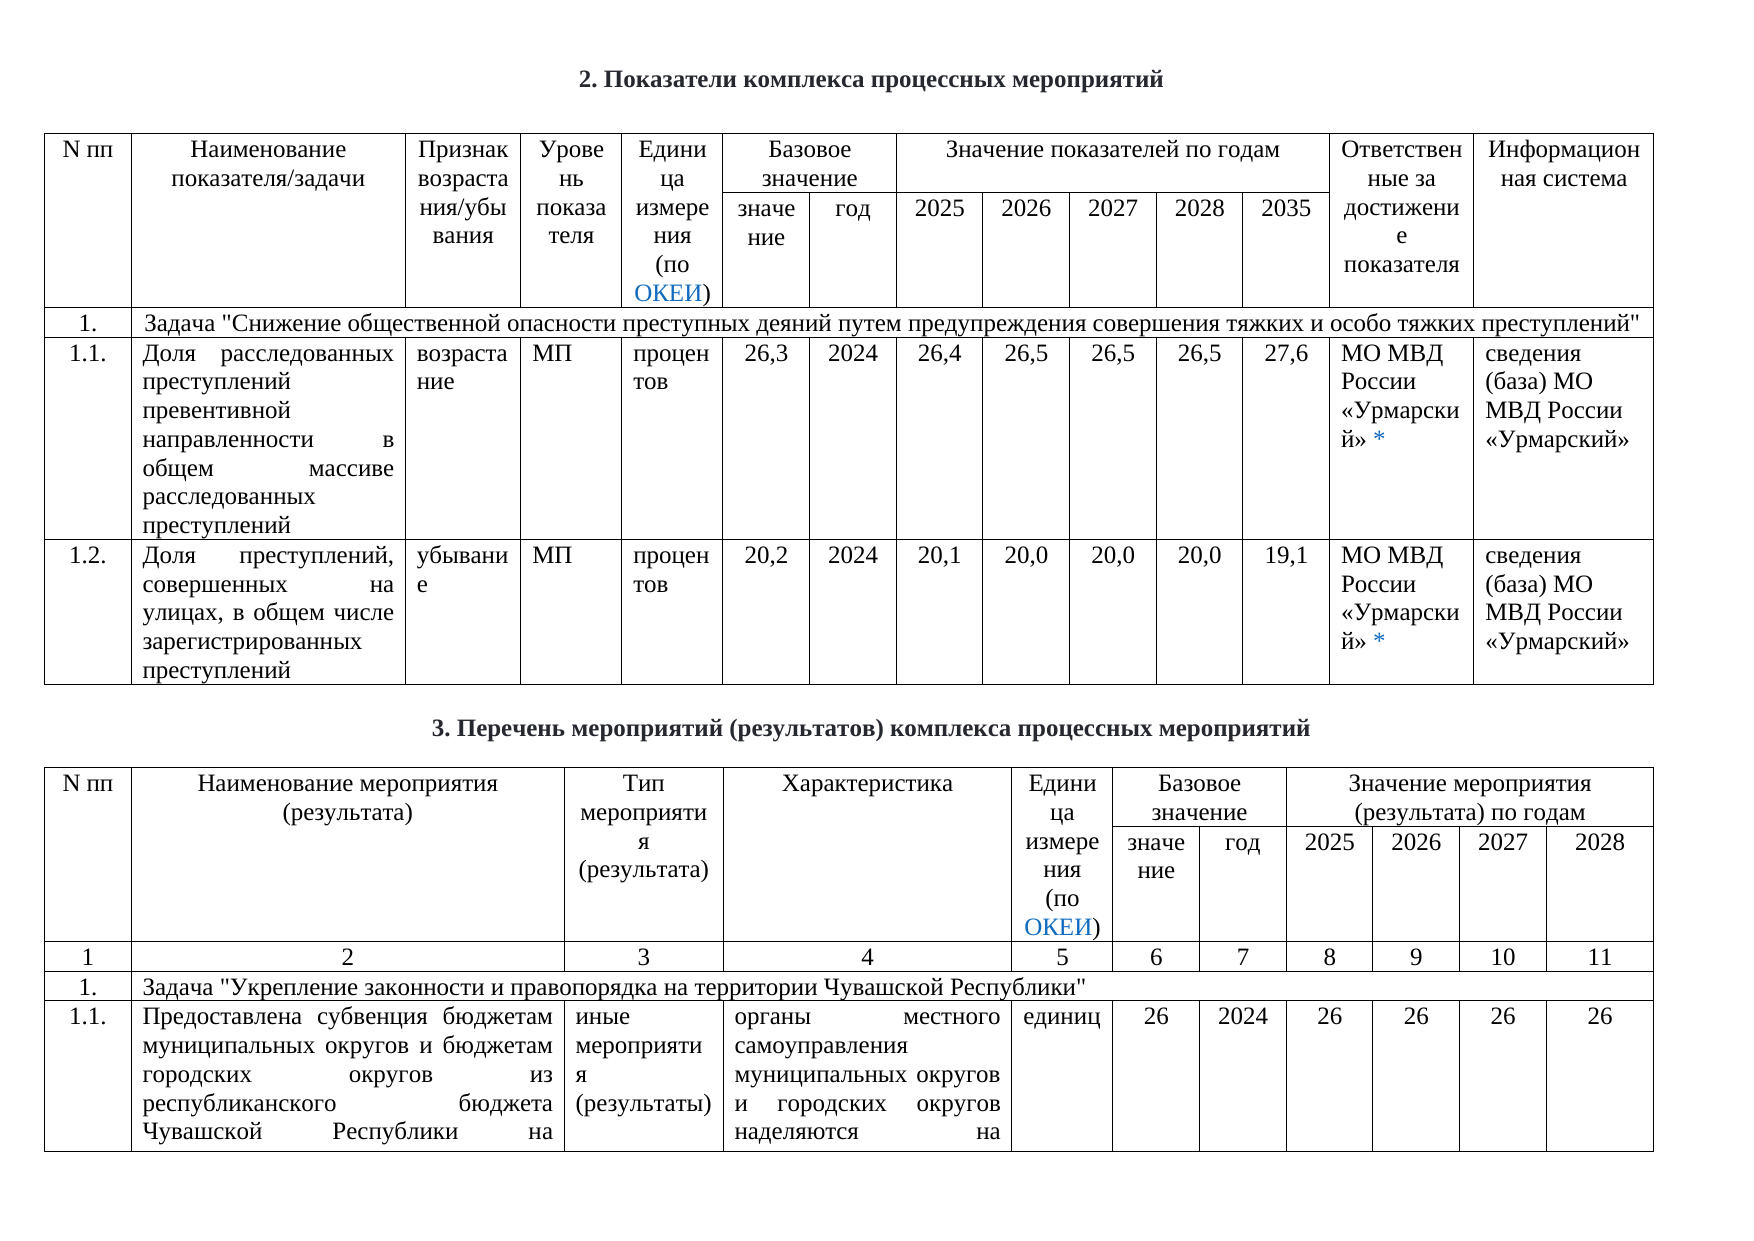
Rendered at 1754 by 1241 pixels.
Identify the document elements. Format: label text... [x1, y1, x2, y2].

table_cell 26 [1287, 1001, 1372, 1151]
table_cell Доля расследованных преступлений превентивной направленности в общем массиве расследованных преступлений [132, 338, 405, 539]
table_cell убывание [406, 540, 520, 684]
table_header Признак возрастания/убывания [406, 134, 520, 307]
table_cell 26,5 [983, 338, 1069, 539]
table_header Базовое значение [723, 134, 896, 192]
table_header Единица измерения (по ОКЕИ) [1012, 768, 1112, 941]
table_header Базовое значение [1113, 768, 1286, 826]
table_header Характеристика [724, 768, 1011, 941]
table_cell значение [1113, 827, 1199, 941]
table_cell 2025 [1287, 827, 1372, 941]
table_cell 19,1 [1243, 540, 1329, 684]
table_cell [565, 1001, 723, 1151]
table_cell Доля преступлений, совершенных на улицах, в общем числе зарегистрированных преступлений [132, 540, 405, 684]
table_cell 1 [45, 942, 131, 971]
table_cell 3 [565, 942, 723, 971]
table_cell сведения (база) МО МВД России «Урмарский» [1474, 540, 1653, 684]
table_cell 27,6 [1243, 338, 1329, 539]
text 2. Показатели комплекса процессных мероприятий [44, 64, 1698, 93]
table_cell 1.1. [45, 1001, 131, 1151]
table_cell 20,1 [897, 540, 982, 684]
table_cell 2035 [1243, 193, 1329, 307]
table_cell 11 [1547, 942, 1653, 971]
table_cell 5 [1012, 942, 1112, 971]
table_cell МО МВД России «Урмарский» * [1330, 540, 1473, 684]
table_cell 26,4 [897, 338, 982, 539]
table_cell 2026 [1373, 827, 1459, 941]
table_cell 20,0 [1070, 540, 1156, 684]
table_cell 1. [45, 972, 131, 1000]
table_cell Задача "Снижение общественной опасности преступных деяний путем предупреждения совершения тяжких и особо тяжких преступлений" [132, 308, 1653, 337]
table_header Наименование мероприятия (результата) [132, 768, 564, 941]
table_cell 7 [1200, 942, 1286, 971]
table_cell 4 [724, 942, 1011, 971]
table_cell 1.1. [45, 338, 131, 539]
table_cell 26 [1460, 1001, 1546, 1151]
table_cell значение [723, 193, 809, 307]
table_cell процентов [622, 540, 722, 684]
table_cell 26,5 [1070, 338, 1156, 539]
table_cell единиц [1012, 1001, 1112, 1151]
table_header N пп [45, 134, 131, 307]
table_cell процентов [622, 338, 722, 539]
table_header Наименование показателя/задачи [132, 134, 405, 307]
table_cell 10 [1460, 942, 1546, 971]
table_cell 2026 [983, 193, 1069, 307]
table_cell 26,3 [723, 338, 809, 539]
table_cell 26 [1113, 1001, 1199, 1151]
text 3. Перечень мероприятий (результатов) комплекса процессных мероприятий [44, 713, 1698, 742]
table_cell 1. [45, 308, 131, 337]
table_cell 9 [1373, 942, 1459, 971]
table_cell МП [521, 540, 621, 684]
table_cell 26 [1547, 1001, 1653, 1151]
table_header Значение мероприятия (результата) по годам [1287, 768, 1653, 826]
table_cell 20,0 [1157, 540, 1242, 684]
table_cell 2 [132, 942, 564, 971]
table_cell 2024 [1200, 1001, 1286, 1151]
table_header Значение показателей по годам [897, 134, 1329, 192]
table_cell 2027 [1070, 193, 1156, 307]
table_cell 2028 [1547, 827, 1653, 941]
table_cell 8 [1287, 942, 1372, 971]
table_cell 2028 [1157, 193, 1242, 307]
table_header Уровень показателя [521, 134, 621, 307]
table_cell 26,5 [1157, 338, 1242, 539]
table_header Единица измерения (по ОКЕИ) [622, 134, 722, 307]
table_cell 6 [1113, 942, 1199, 971]
table_cell Задача "Укрепление законности и правопорядка на территории Чувашской Республики" [132, 972, 1653, 1000]
table_cell 2024 [810, 338, 896, 539]
table_header Информационная система [1474, 134, 1653, 307]
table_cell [724, 1001, 1011, 1151]
table_cell 20,2 [723, 540, 809, 684]
table_cell 2024 [810, 540, 896, 684]
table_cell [132, 1001, 564, 1151]
table_cell сведения (база) МО МВД России «Урмарский» [1474, 338, 1653, 539]
table_cell возрастание [406, 338, 520, 539]
table_cell 2025 [897, 193, 982, 307]
table_header N пп [45, 768, 131, 941]
table_cell 1.2. [45, 540, 131, 684]
table_cell МО МВД России «Урмарский» * [1330, 338, 1473, 539]
table_cell год [1200, 827, 1286, 941]
table_cell 20,0 [983, 540, 1069, 684]
table_header Ответственные за достижение показателя [1330, 134, 1473, 307]
table_cell год [810, 193, 896, 307]
table_cell МП [521, 338, 621, 539]
table_header Тип мероприятия (результата) [565, 768, 723, 941]
table_cell 2027 [1460, 827, 1546, 941]
table_cell 26 [1373, 1001, 1459, 1151]
